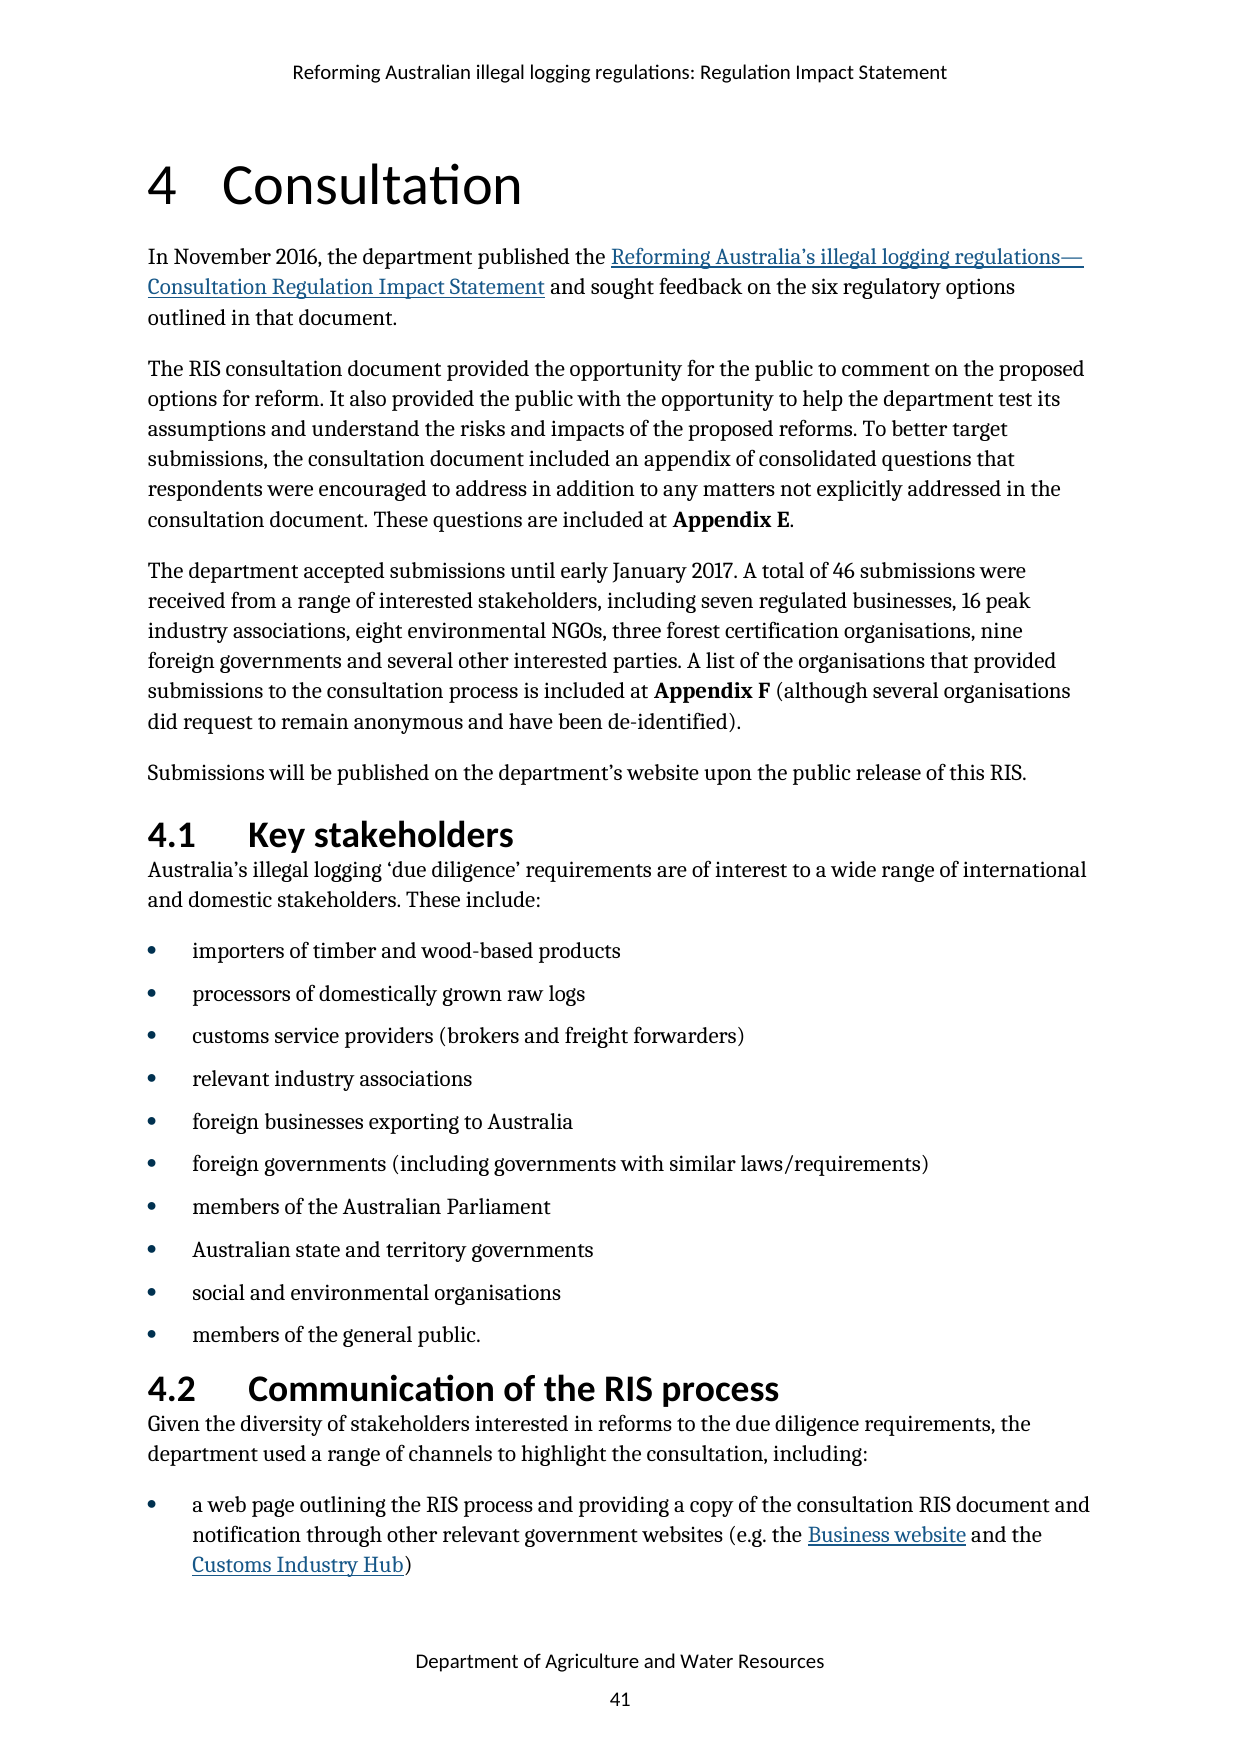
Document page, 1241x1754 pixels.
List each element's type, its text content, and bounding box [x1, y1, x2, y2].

subtitle Communication of the RIS process [148, 1365, 1092, 1411]
list customs service providers (brokers and freight forwarders) [148, 1023, 1092, 1049]
list members of the general public. [148, 1322, 1092, 1348]
list social and environmental organisations [148, 1279, 1092, 1306]
list a web page outlining the RIS process and providing a copy of the consultation RIS document and notification through other relevant government websites (e.g. the Business website and the Customs Industry Hub) [148, 1492, 1092, 1579]
text Australia’s illegal logging ‘due diligence’ requirements are of interest to a wide range of international and domestic stakeholders. These include: [148, 856, 1092, 913]
list processors of domestically grown raw logs [148, 980, 1092, 1007]
list foreign businesses exporting to Australia [148, 1108, 1092, 1135]
list importers of timber and wood-based products [148, 938, 1092, 964]
subtitle Consultation [148, 148, 1092, 219]
text Submissions will be published on the department’s website upon the public release of this RIS. [148, 759, 1092, 786]
list members of the Australian Parliament [148, 1194, 1092, 1220]
list Australian state and territory governments [148, 1237, 1092, 1263]
text The department accepted submissions until early January 2017. A total of 46 submissions were received from a range of interested stakeholders, including seven regulated businesses, 16 peak industry associations, eight environmental NGOs, three forest certification organisations, nine foreign governments and several other interested parties. A list of the organisations that provided submissions to the consultation process is included at Appendix F (although several organisations did request to remain anonymous and have been de-identified). [148, 557, 1092, 735]
text In November 2016, the department published the Reforming Australia’s illegal logging regulations—Consultation Regulation Impact Statement and sought feedback on the six regulatory options outlined in that document. [148, 244, 1092, 331]
list relevant industry associations [148, 1066, 1092, 1092]
text Given the diversity of stakeholders interested in reforms to the due diligence requirements, the department used a range of channels to highlight the consultation, including: [148, 1411, 1092, 1467]
text The RIS consultation document provided the opportunity for the public to comment on the proposed options for reform. It also provided the public with the opportunity to help the department test its assumptions and understand the risks and impacts of the proposed reforms. To better target submissions, the consultation document included an appendix of consolidated questions that respondents were encouraged to address in addition to any matters not explicitly addressed in the consultation document. These questions are included at Appendix E. [148, 355, 1092, 533]
list foreign governments (including governments with similar laws/requirements) [148, 1151, 1092, 1178]
subtitle Key stakeholders [148, 811, 1092, 856]
